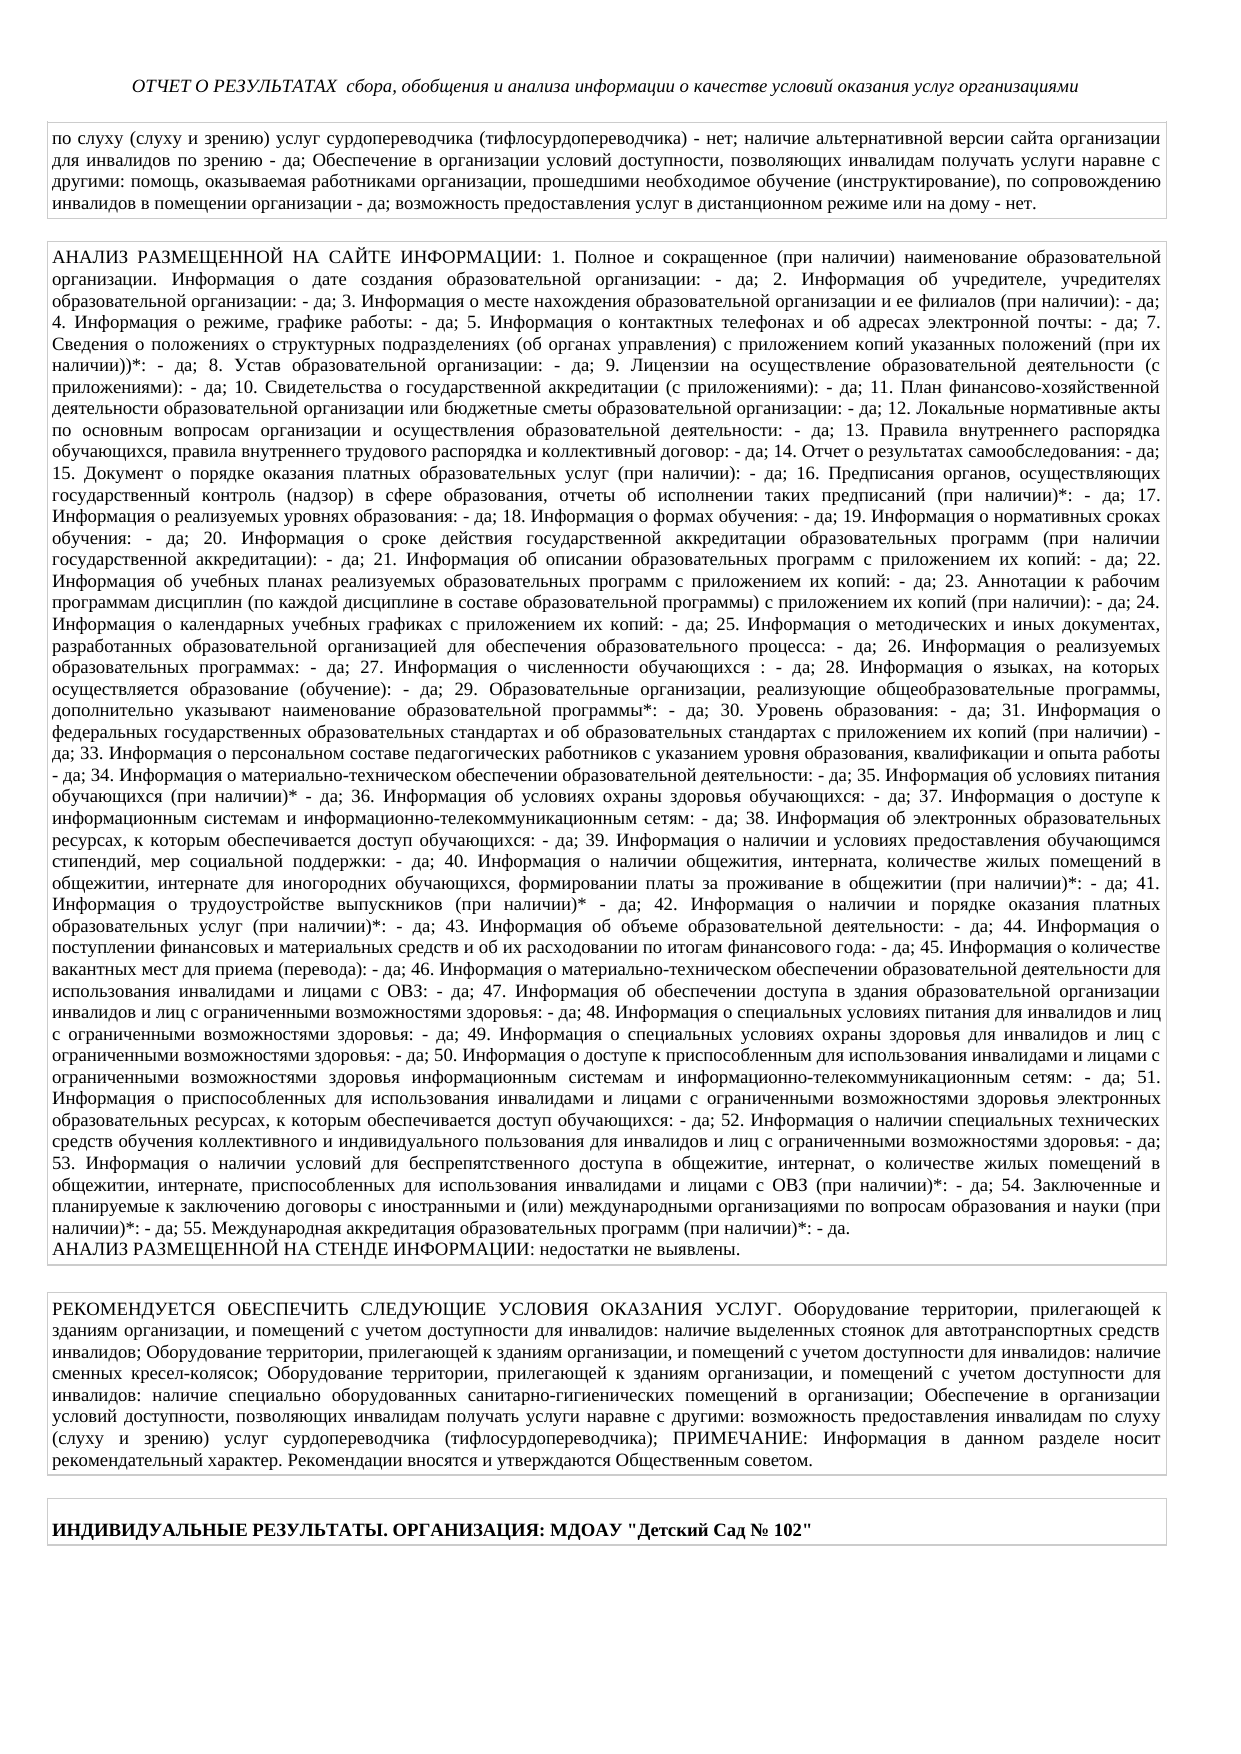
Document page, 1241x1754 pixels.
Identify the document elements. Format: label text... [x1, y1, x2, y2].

table_header РЕКОМЕНДУЕТСЯ ОБЕСПЕЧИТЬ СЛЕДУЮЩИЕ УСЛОВИЯ ОКАЗАНИЯ УСЛУГ. Оборудование территории, прилегающей к зданиям организации, и помещений с учетом доступности для инвалидов: наличие выделенных стоянок для автотранспортных средств инвалидов; Оборудование территории, прилегающей к зданиям организации, и помещений с учетом доступности для инвалидов: наличие сменных кресел-колясок; Оборудование территории, прилегающей к зданиям организации, и помещений с учетом доступности для инвалидов: наличие специально оборудованных санитарно-гигиенических помещений в организации; Обеспечение в организации условий доступности, позволяющих инвалидам получать услуги наравне с другими: возможность предоставления инвалидам по слуху (слуху и зрению) услуг сурдопереводчика (тифлосурдопереводчика); ПРИМЕЧАНИЕ: Информация в данном разделе носит рекомендательный характер. Рекомендации вносятся и утверждаются Общественным советом. [48, 1293, 1166, 1474]
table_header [48, 123, 1166, 217]
table_header АНАЛИЗ РАЗМЕЩЕННОЙ НА САЙТЕ ИНФОРМАЦИИ: 1. Полное и сокращенное (при наличии) наименование образовательной организации. Информация о дате создания образовательной организации: - да; 2. Информация об учредителе, учредителях образовательной организации: - да; 3. Информация о месте нахождения образовательной организации и ее филиалов (при наличии): - да; 4. Информация о режиме, графике работы: - да; 5. Информация о контактных телефонах и об адресах электронной почты: - да; 7. Сведения о положениях о структурных подразделениях (об органах управления) с приложением копий указанных положений (при их наличии))*: - да; 8. Устав образовательной организации: - да; 9. Лицензии на осуществление образовательной деятельности (с приложениями): - да; 10. Свидетельства о государственной аккредитации (с приложениями): - да; 11. План финансово-хозяйственной деятельности образовательной организации или бюджетные сметы образовательной организации: - да; 12. Локальные нормативные акты по основным вопросам организации и осуществления образовательной деятельности: - да; 13. Правила внутреннего распорядка обучающихся, правила внутреннего трудового распорядка и коллективный договор: - да; 14. Отчет о результатах самообследования: - да; 15. Документ о порядке оказания платных образовательных услуг (при наличии): - да; 16. Предписания органов, осуществляющих государственный контроль (надзор) в сфере образования, отчеты об исполнении таких предписаний (при наличии)*: - да; 17. Информация о реализуемых уровнях образования: - да; 18. Информация о формах обучения: - да; 19. Информация о нормативных сроках обучения: - да; 20. Информация о сроке действия государственной аккредитации образовательных программ (при наличии государственной аккредитации): - да; 21. Информация об описании образовательных программ с приложением их копий: - да; 22. Информация об учебных планах реализуемых образовательных программ с приложением их копий: - да; 23. Аннотации к рабочим программам дисциплин (по каждой дисциплине в составе образовательной программы) с приложением их копий (при наличии): - да; 24. Информация о календарных учебных графиках с приложением их копий: - да; 25. Информация о методических и иных документах, разработанных образовательной организацией для обеспечения образовательного процесса: - да; 26. Информация о реализуемых образовательных программах: - да; 27. Информация о численности обучающихся : - да; 28. Информация о языках, на которых осуществляется образование (обучение): - да; 29. Образовательные организации, реализующие общеобразовательные программы, дополнительно указывают наименование образовательной программы*: - да; 30. Уровень образования: - да; 31. Информация о федеральных государственных образовательных стандартах и об образовательных стандартах с приложением их копий (при наличии) - да; 33. Информация о персональном составе педагогических работников с указанием уровня образования, квалификации и опыта работы - да; 34. Информация о материально-техническом обеспечении образовательной деятельности: - да; 35. Информация об условиях питания обучающихся (при наличии)* - да; 36. Информация об условиях охраны здоровья обучающихся: - да; 37. Информация о доступе к информационным системам и информационно-телекоммуникационным сетям: - да; 38. Информация об электронных образовательных ресурсах, к которым обеспечивается доступ обучающихся: - да; 39. Информация о наличии и условиях предоставления обучающимся стипендий, мер социальной поддержки: - да; 40. Информация о наличии общежития, интерната, количестве жилых помещений в общежитии, интернате для иногородних обучающихся, формировании платы за проживание в общежитии (при наличии)*: - да; 41. Информация о трудоустройстве выпускников (при наличии)* - да; 42. Информация о наличии и порядке оказания платных образовательных услуг (при наличии)*: - да; 43. Информация об объеме образовательной деятельности: - да; 44. Информация о поступлении финансовых и материальных средств и об их расходовании по итогам финансового года: - да; 45. Информация о количестве вакантных мест для приема (перевода): - да; 46. Информация о материально-техническом обеспечении образовательной деятельности для использования инвалидами и лицами с ОВЗ: - да; 47. Информация об обеспечении доступа в здания образовательной организации инвалидов и лиц с ограниченными возможностями здоровья: - да; 48. Информация о специальных условиях питания для инвалидов и лиц с ограниченными возможностями здоровья: - да; 49. Информация о специальных условиях охраны здоровья для инвалидов и лиц с ограниченными возможностями здоровья: - да; 50. Информация о доступе к приспособленным для использования инвалидами и лицами с ограниченными возможностями здоровья информационным системам и информационно-телекоммуникационным сетям: - да; 51. Информация о приспособленных для использования инвалидами и лицами с ограниченными возможностями здоровья электронных образовательных ресурсах, к которым обеспечивается доступ обучающихся: - да; 52. Информация о наличии специальных технических средств обучения коллективного и индивидуального пользования для инвалидов и лиц с ограниченными возможностями здоровья: - да; 53. Информация о наличии условий для беспрепятственного доступа в общежитие, интернат, о количестве жилых помещений в общежитии, интернате, приспособленных для использования инвалидами и лицами с ОВЗ (при наличии)*: - да; 54. Заключенные и планируемые к заключению договоры с иностранными и (или) международными организациями по вопросам образования и науки (при наличии)*: - да; 55. Международная аккредитация образовательных программ (при наличии)*: - да. АНАЛИЗ РАЗМЕЩЕННОЙ НА СТЕНДЕ ИНФОРМАЦИИ: недостатки не выявлены. [48, 242, 1166, 1264]
table_header ИНДИВИДУАЛЬНЫЕ РЕЗУЛЬТАТЫ. ОРГАНИЗАЦИЯ: МДОАУ "Детский Сад № 102" [48, 1499, 1166, 1544]
